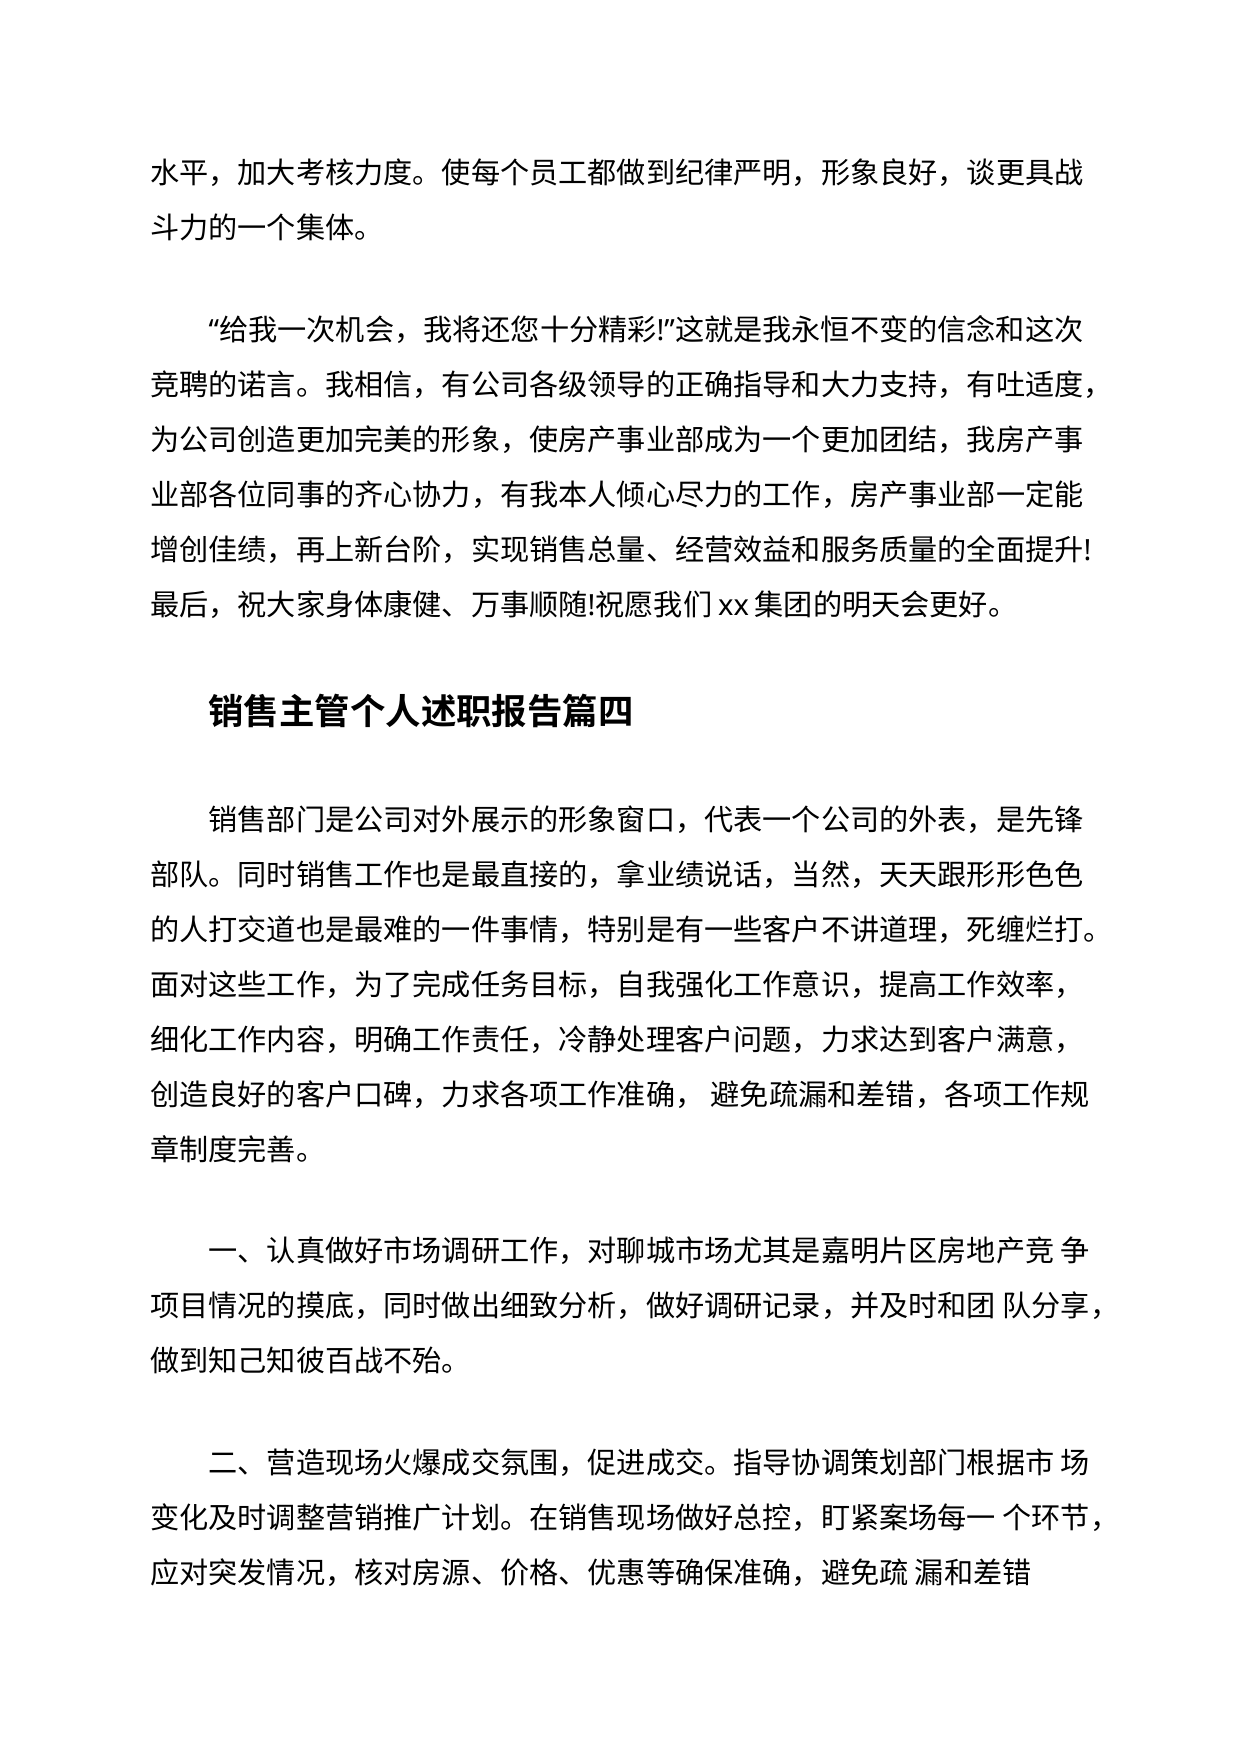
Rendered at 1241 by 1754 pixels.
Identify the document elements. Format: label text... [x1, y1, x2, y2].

text 二、营造现场火爆成交氛围，促进成交。指导协调策划部门根据市 场变化及时调整营销推广计划。在销售现场做好总控，盯紧案场每一 个环节，应对突发情况，核对房源、价格、优惠等确保准确，避免疏 漏和差错 [150, 1439, 1090, 1592]
text 销售主管个人述职报告篇四 [150, 683, 1090, 734]
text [150, 150, 1090, 247]
text 销售部门是公司对外展示的形象窗口，代表一个公司的外表，是先锋部队。同时销售工作也是最直接的，拿业绩说话，当然，天天跟形形色色的人打交道也是最难的一件事情，特别是有一些客户不讲道理，死缠烂打。面对这些工作，为了完成任务目标，自我强化工作意识，提高工作效率，细化工作内容，明确工作责任，冷静处理客户问题，力求达到客户满意，创造良好的客户口碑，力求各项工作准确， 避免疏漏和差错，各项工作规章制度完善。 [150, 797, 1090, 1168]
text 一、认真做好市场调研工作，对聊城市场尤其是嘉明片区房地产竞 争项目情况的摸底，同时做出细致分析，做好调研记录，并及时和团 队分享，做到知己知彼百战不殆。 [150, 1228, 1090, 1380]
text “给我一次机会，我将还您十分精彩!”这就是我永恒不变的信念和这次竞聘的诺言。我相信，有公司各级领导的正确指导和大力支持，有吐适度，为公司创造更加完美的形象，使房产事业部成为一个更加团结，我房产事业部各位同事的齐心协力，有我本人倾心尽力的工作，房产事业部一定能增创佳绩，再上新台阶，实现销售总量、经营效益和服务质量的全面提升!最后，祝大家身体康健、万事顺随!祝愿我们xx集团的明天会更好。 [150, 307, 1090, 624]
